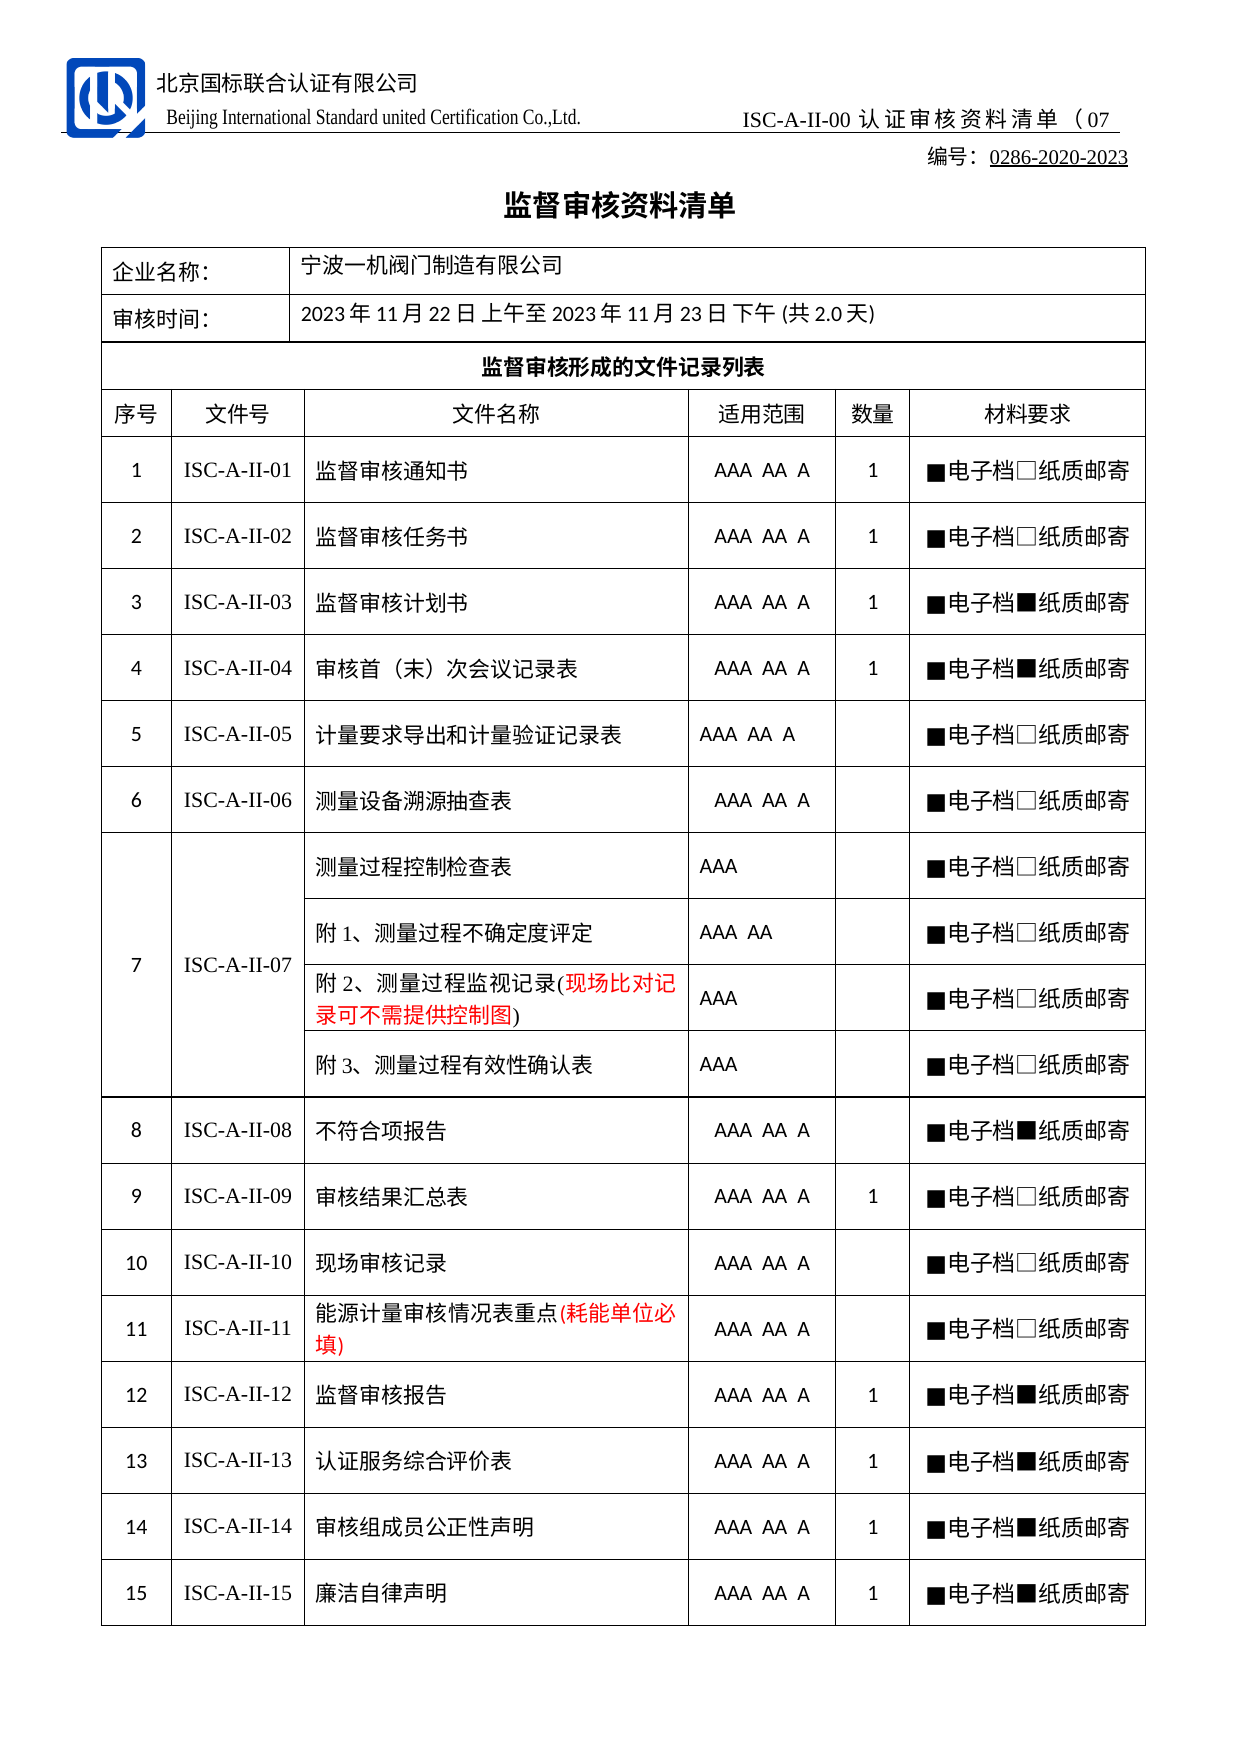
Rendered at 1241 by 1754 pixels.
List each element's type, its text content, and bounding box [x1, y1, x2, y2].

table_cell 监督审核任务书 [305, 503, 688, 568]
table_cell 审核首（末）次会议记录表 [305, 635, 688, 700]
table_cell AAA AA A [689, 1362, 835, 1427]
table_cell ISC-A-II-06 [172, 767, 304, 832]
table_cell ■电子档□纸质邮寄 [910, 833, 1145, 898]
table_cell 序号 [102, 390, 171, 436]
table_cell 监督审核形成的文件记录列表 [102, 343, 1145, 389]
table_cell AAA AA A [689, 1164, 835, 1228]
table_cell ■电子档■纸质邮寄 [910, 1560, 1145, 1625]
table_cell 监督审核计划书 [305, 569, 688, 634]
table_cell 监督审核报告 [305, 1362, 688, 1427]
table_cell 计量要求导出和计量验证记录表 [305, 701, 688, 766]
table_cell 不符合项报告 [305, 1098, 688, 1162]
table_cell ISC-A-II-12 [172, 1362, 304, 1427]
text 编号：0286-2020-2023 [112, 139, 1128, 171]
table_cell 适用范围 [689, 390, 835, 436]
table_cell [836, 965, 909, 1030]
table_cell ■电子档□纸质邮寄 [910, 1031, 1145, 1096]
table_cell 15 [102, 1560, 171, 1625]
table_cell ■电子档■纸质邮寄 [910, 1362, 1145, 1427]
table_cell ISC-A-II-01 [172, 437, 304, 502]
table_cell AAA AA A [689, 503, 835, 568]
table_header 企业名称： [102, 248, 289, 294]
table_cell ISC-A-II-08 [172, 1098, 304, 1162]
table_cell ■电子档□纸质邮寄 [910, 437, 1145, 502]
table_cell 附1、测量过程不确定度评定 [305, 899, 688, 964]
table_cell AAA AA [689, 899, 835, 964]
table_cell ■电子档□纸质邮寄 [910, 503, 1145, 568]
table_cell ■电子档□纸质邮寄 [910, 899, 1145, 964]
table_cell 监督审核通知书 [305, 437, 688, 502]
table_cell 审核结果汇总表 [305, 1164, 688, 1228]
table_cell [836, 701, 909, 766]
table_cell AAA [689, 965, 835, 1030]
table_cell 4 [102, 635, 171, 700]
table_cell ISC-A-II-09 [172, 1164, 304, 1228]
table_cell 附3、测量过程有效性确认表 [305, 1031, 688, 1096]
table_cell ISC-A-II-03 [172, 569, 304, 634]
table_cell ■电子档□纸质邮寄 [910, 701, 1145, 766]
table_cell ■电子档□纸质邮寄 [910, 767, 1145, 832]
table_cell 廉洁自律声明 [305, 1560, 688, 1625]
table_cell AAA AA A [689, 1098, 835, 1162]
table_cell ISC-A-II-11 [172, 1296, 304, 1361]
table_cell 1 [836, 437, 909, 502]
table_cell ■电子档■纸质邮寄 [910, 1428, 1145, 1493]
table_cell ■电子档□纸质邮寄 [910, 965, 1145, 1030]
table_cell 11 [102, 1296, 171, 1361]
table_cell ■电子档□纸质邮寄 [910, 1164, 1145, 1228]
table_cell ■电子档□纸质邮寄 [910, 1230, 1145, 1294]
table_cell 1 [836, 1494, 909, 1559]
table_cell 附2、测量过程监视记录(现场比对记录可不需提供控制图) [305, 965, 688, 1030]
table_cell 1 [836, 569, 909, 634]
table_cell AAA AA A [689, 437, 835, 502]
table_cell 13 [102, 1428, 171, 1493]
table_cell ISC-A-II-14 [172, 1494, 304, 1559]
table_cell [836, 767, 909, 832]
table_header 宁波一机阀门制造有限公司 [290, 248, 1145, 294]
table_cell ■电子档□纸质邮寄 [910, 1296, 1145, 1361]
table_cell 10 [102, 1230, 171, 1294]
table_cell 材料要求 [910, 390, 1145, 436]
table_cell 1 [836, 1164, 909, 1228]
table_cell AAA AA A [689, 569, 835, 634]
table_cell ■电子档■纸质邮寄 [910, 1098, 1145, 1162]
table_cell 3 [102, 569, 171, 634]
table_cell 测量设备溯源抽查表 [305, 767, 688, 832]
table_cell AAA [689, 833, 835, 898]
table_cell AAA AA A [689, 1494, 835, 1559]
table_cell 1 [836, 503, 909, 568]
picture [66, 58, 145, 138]
table_cell 1 [836, 635, 909, 700]
table_cell 1 [836, 1560, 909, 1625]
table_cell [836, 1296, 909, 1361]
table_cell 审核组成员公正性声明 [305, 1494, 688, 1559]
table_cell [836, 899, 909, 964]
table_cell 2 [102, 503, 171, 568]
table_cell ■电子档■纸质邮寄 [910, 569, 1145, 634]
table_cell AAA [689, 1031, 835, 1096]
table_cell 12 [102, 1362, 171, 1427]
table_cell 6 [102, 767, 171, 832]
table_cell 1 [102, 437, 171, 502]
table_cell 9 [102, 1164, 171, 1228]
table_cell 测量过程控制检查表 [305, 833, 688, 898]
table_cell AAA AA A [689, 635, 835, 700]
text 监督审核资料清单 [112, 171, 1128, 236]
table_cell AAA AA A [689, 1230, 835, 1294]
table_cell 认证服务综合评价表 [305, 1428, 688, 1493]
table_cell AAA AA A [689, 1296, 835, 1361]
table_cell ISC-A-II-02 [172, 503, 304, 568]
table_cell AAA AA A [689, 1428, 835, 1493]
table_cell ISC-A-II-15 [172, 1560, 304, 1625]
table_cell 数量 [836, 390, 909, 436]
table_cell 能源计量审核情况表重点(耗能单位必填) [305, 1296, 688, 1361]
table_cell 现场审核记录 [305, 1230, 688, 1294]
table_cell 审核时间： [102, 295, 289, 341]
table_cell AAA AA A [689, 1560, 835, 1625]
table_cell 1 [836, 1428, 909, 1493]
table_cell ISC-A-II-07 [172, 833, 304, 1096]
table_cell 14 [102, 1494, 171, 1559]
table_cell ISC-A-II-13 [172, 1428, 304, 1493]
table_cell 文件号 [172, 390, 304, 436]
table_cell ISC-A-II-10 [172, 1230, 304, 1294]
table_cell [836, 833, 909, 898]
table_cell ■电子档■纸质邮寄 [910, 635, 1145, 700]
table_cell 8 [102, 1098, 171, 1162]
table_cell 7 [102, 833, 171, 1096]
table_cell 1 [836, 1362, 909, 1427]
table_cell ISC-A-II-04 [172, 635, 304, 700]
table_cell ■电子档■纸质邮寄 [910, 1494, 1145, 1559]
table_cell [836, 1098, 909, 1162]
table_cell AAA AA A [689, 701, 835, 766]
table_cell 2023年11月22日 上午至2023年11月23日 下午 (共2.0天) [290, 295, 1145, 341]
table_cell [836, 1230, 909, 1294]
table_cell AAA AA A [689, 767, 835, 832]
table_cell ISC-A-II-05 [172, 701, 304, 766]
table_cell 5 [102, 701, 171, 766]
table_cell [836, 1031, 909, 1096]
table_cell 文件名称 [305, 390, 688, 436]
